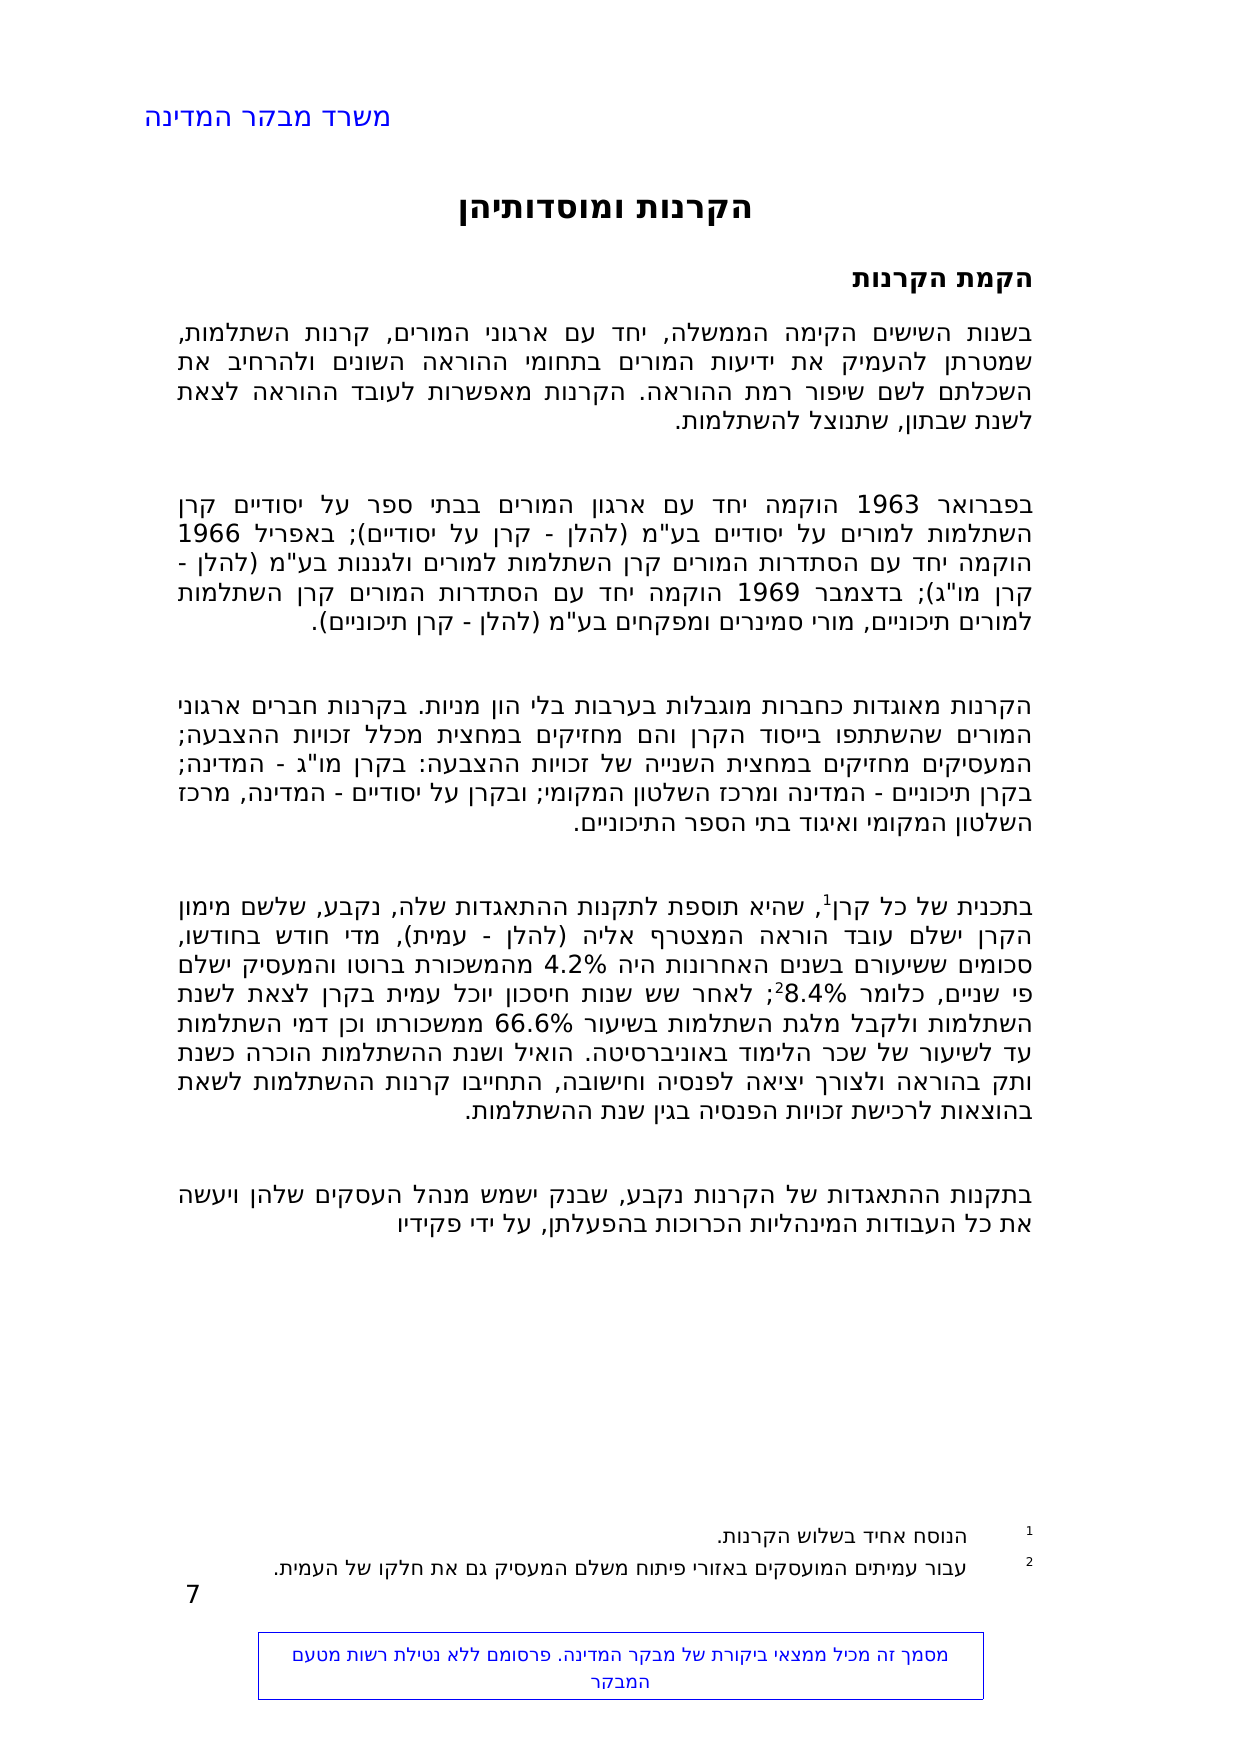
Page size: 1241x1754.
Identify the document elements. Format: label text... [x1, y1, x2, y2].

text בתכנית של כל קרן, שהיא תוספת לתקנות ההתאגדות שלה, נקבע, שלשם מימון הקרן ישלם עובד הוראה המצטרף אליה (להלן - עמית), מדי חודש בחודשו, סכומים ששיעורם בשנים האחרונות היה 4.2% מהמשכורת ברוטו והמעסיק ישלם פי שניים, כלומר 8.4%; לאחר שש שנות חיסכון יוכל עמית בקרן לצאת לשנת השתלמות ולקבל מלגת השתלמות בשיעור 66.6% ממשכורתו וכן דמי השתלמות עד לשיעור של שכר הלימוד באוניברסיטה. הואיל ושנת ההשתלמות הוכרה כשנת ותק בהוראה ולצורך יציאה לפנסיה וחישובה, התחייבו קרנות ההשתלמות לשאת בהוצאות לרכישת זכויות הפנסיה בגין שנת ההשתלמות. [177, 892, 1033, 1125]
text בתקנות ההתאגדות של הקרנות נקבע, שבנק ישמש מנהל העסקים שלהן ויעשה את כל העבודות המינהליות הכרוכות בהפעלתן, על ידי פקידיו [177, 1181, 1033, 1239]
text בפברואר 1963 הוקמה יחד עם ארגון המורים בבתי ספר על יסודיים קרן השתלמות למורים על יסודיים בע"מ (להלן - קרן על יסודיים); באפריל 1966 הוקמה יחד עם הסתדרות המורים קרן השתלמות למורים ולגננות בע"מ (להלן - קרן מו"ג); בדצמבר 1969 הוקמה יחד עם הסתדרות המורים קרן השתלמות למורים תיכוניים, מורי סמינרים ומפקחים בע"מ (להלן - קרן תיכוניים). [177, 490, 1033, 636]
text הקרנות ומוסדותיהן [177, 188, 1033, 226]
text הקרנות מאוגדות כחברות מוגבלות בערבות בלי הון מניות. בקרנות חברים ארגוני המורים שהשתתפו בייסוד הקרן והם מחזיקים במחצית מכלל זכויות ההצבעה; המעסיקים מחזיקים במחצית השנייה של זכויות ההצבעה: בקרן מו"ג - המדינה; בקרן תיכוניים - המדינה ומרכז השלטון המקומי; ובקרן על יסודיים - המדינה, מרכז השלטון המקומי ואיגוד בתי הספר התיכוניים. [177, 691, 1033, 837]
text הקמת הקרנות [177, 262, 1033, 293]
text בשנות השישים הקימה הממשלה, יחד עם ארגוני המורים, קרנות השתלמות, שמטרתן להעמיק את ידיעות המורים בתחומי ההוראה השונים ולהרחיב את השכלתם לשם שיפור רמת ההוראה. הקרנות מאפשרות לעובד ההוראה לצאת לשנת שבתון, שתנוצל להשתלמות. [177, 318, 1033, 435]
